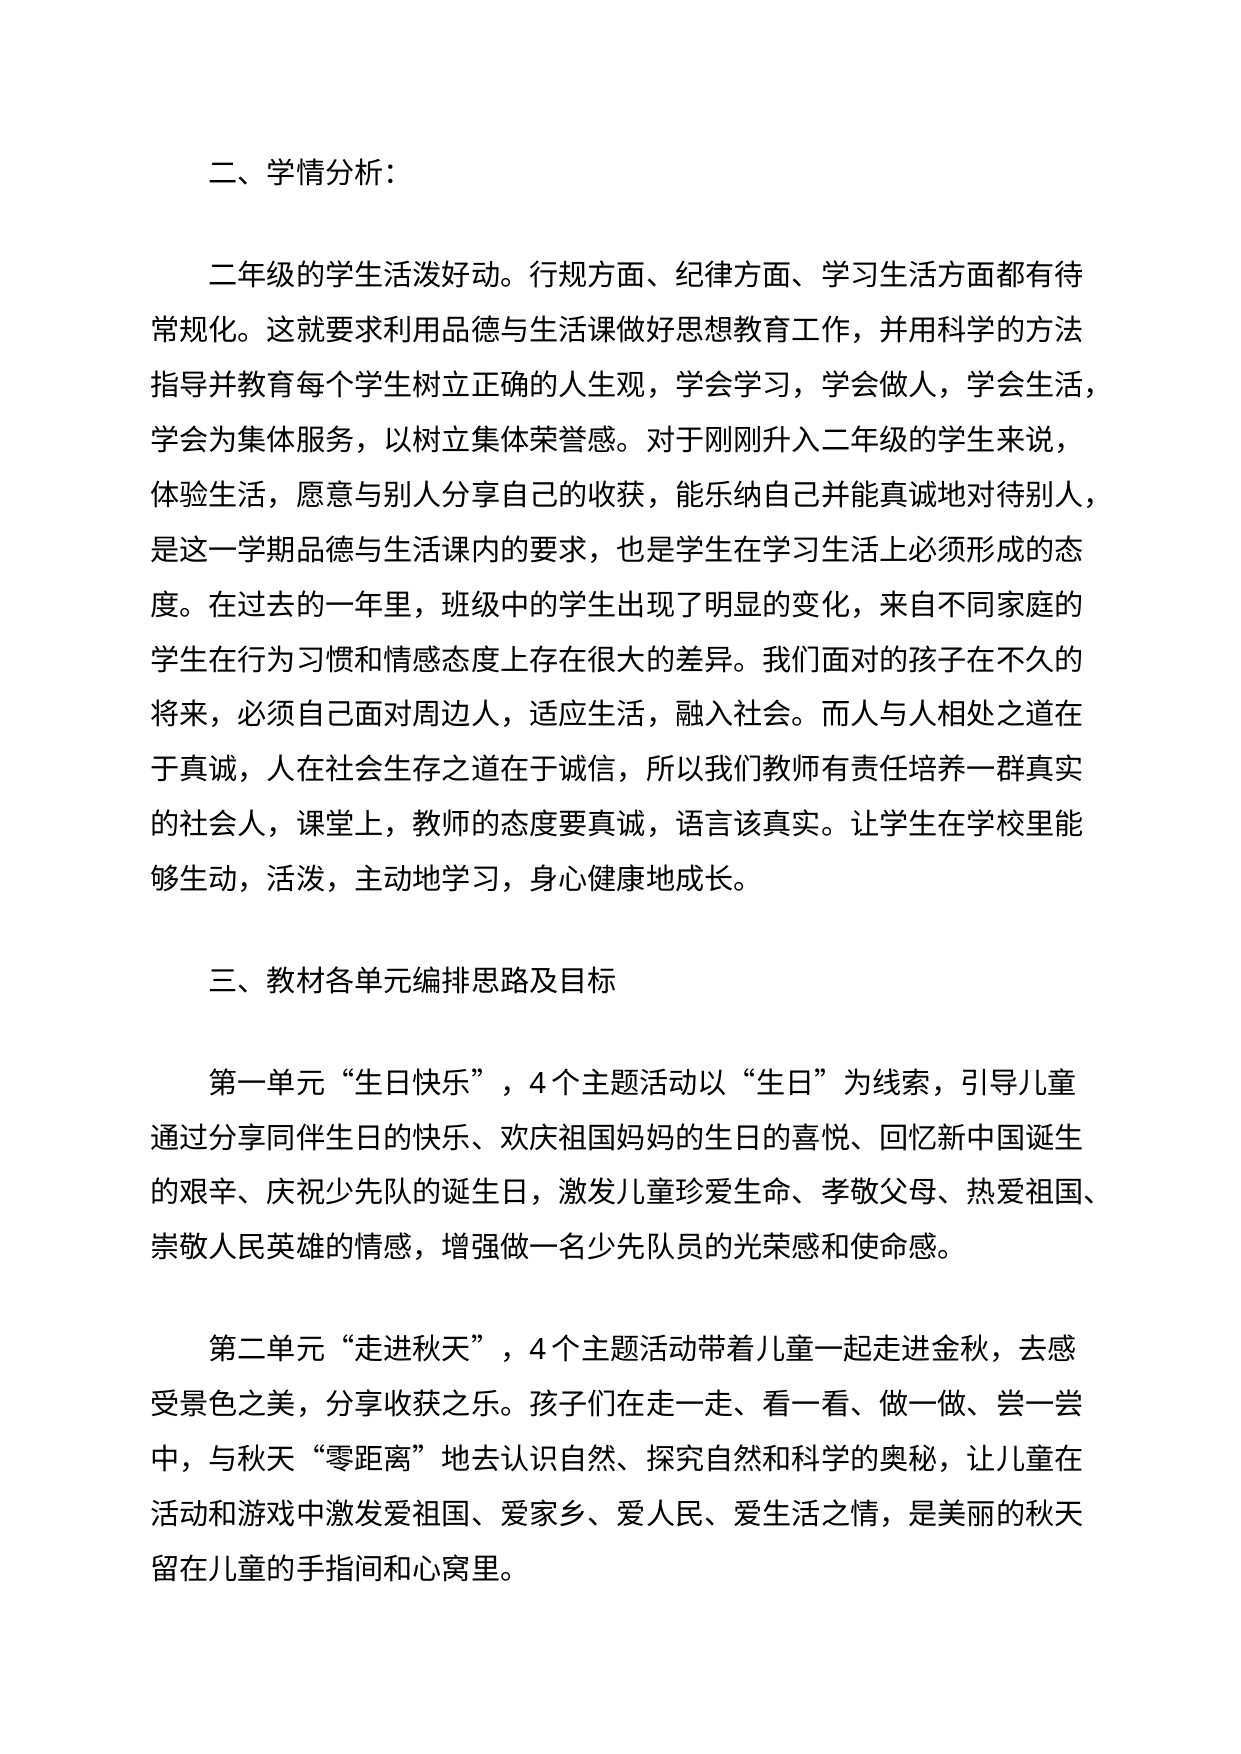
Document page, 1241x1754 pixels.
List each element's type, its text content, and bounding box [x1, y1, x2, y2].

text 二、学情分析： [150, 150, 1090, 192]
text 二年级的学生活泼好动。行规方面、纪律方面、学习生活方面都有待常规化。这就要求利用品德与生活课做好思想教育工作，并用科学的方法指导并教育每个学生树立正确的人生观，学会学习，学会做人，学会生活，学会为集体服务，以树立集体荣誉感。对于刚刚升入二年级的学生来说，体验生活，愿意与别人分享自己的收获，能乐纳自己并能真诚地对待别人，是这一学期品德与生活课内的要求，也是学生在学习生活上必须形成的态度。在过去的一年里，班级中的学生出现了明显的变化，来自不同家庭的学生在行为习惯和情感态度上存在很大的差异。我们面对的孩子在不久的将来，必须自己面对周边人，适应生活，融入社会。而人与人相处之道在于真诚，人在社会生存之道在于诚信，所以我们教师有责任培养一群真实的社会人，课堂上，教师的态度要真诚，语言该真实。让学生在学校里能够生动，活泼，主动地学习，身心健康地成长。 [150, 252, 1090, 898]
text 第二单元“走进秋天”，4个主题活动带着儿童一起走进金秋，去感受景色之美，分享收获之乐。孩子们在走一走、看一看、做一做、尝一尝中，与秋天“零距离”地去认识自然、探究自然和科学的奥秘，让儿童在活动和游戏中激发爱祖国、爱家乡、爱人民、爱生活之情，是美丽的秋天留在儿童的手指间和心窝里。 [150, 1326, 1090, 1588]
text 三、教材各单元编排思路及目标 [150, 957, 1090, 1000]
text 第一单元“生日快乐”，4个主题活动以“生日”为线索，引导儿童通过分享同伴生日的快乐、欢庆祖国妈妈的生日的喜悦、回忆新中国诞生的艰辛、庆祝少先队的诞生日，激发儿童珍爱生命、孝敬父母、热爱祖国、崇敬人民英雄的情感，增强做一名少先队员的光荣感和使命感。 [150, 1059, 1090, 1266]
